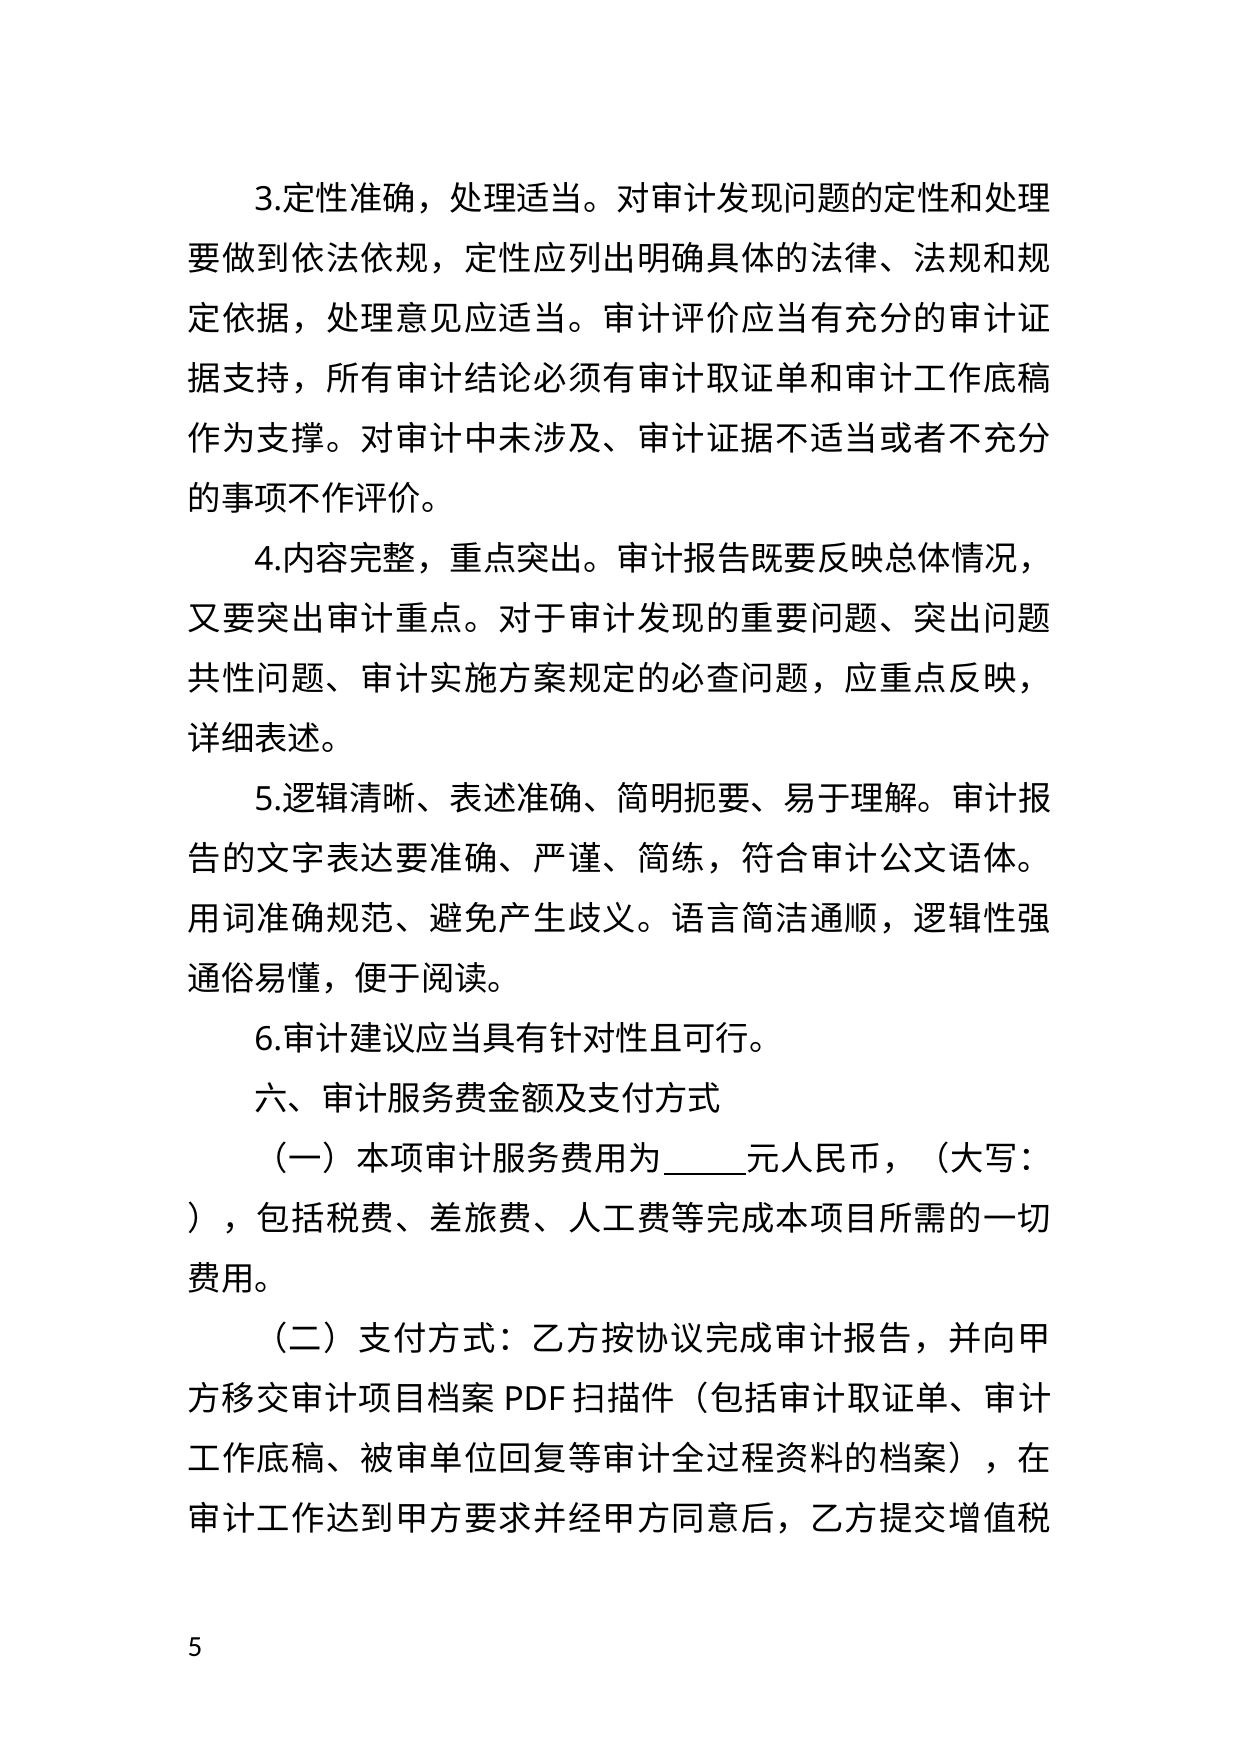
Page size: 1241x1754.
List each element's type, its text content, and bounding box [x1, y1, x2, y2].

text 4.内容完整，重点突出。审计报告既要反映总体情况，又要突出审计重点。对于审计发现的重要问题、突出问题、共性问题、审计实施方案规定的必查问题，应重点反映，详细表述。 [187, 522, 1053, 762]
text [187, 1302, 1053, 1542]
text 6.审计建议应当具有针对性且可行。 [187, 1002, 1053, 1062]
text （一）本项审计服务费用为 元人民币，（大写： ），包括税费、差旅费、人工费等完成本项目所需的一切费用。 [187, 1122, 1053, 1302]
text 六、审计服务费金额及支付方式 [187, 1062, 1053, 1122]
text 5.逻辑清晰、表述准确、简明扼要、易于理解。审计报告的文字表达要准确、严谨、简练，符合审计公文语体。用词准确规范、避免产生歧义。语言简洁通顺，逻辑性强，通俗易懂，便于阅读。 [187, 762, 1053, 1002]
text 3.定性准确，处理适当。对审计发现问题的定性和处理要做到依法依规，定性应列出明确具体的法律、法规和规定依据，处理意见应适当。审计评价应当有充分的审计证据支持，所有审计结论必须有审计取证单和审计工作底稿作为支撑。对审计中未涉及、审计证据不适当或者不充分的事项不作评价。 [187, 162, 1053, 522]
